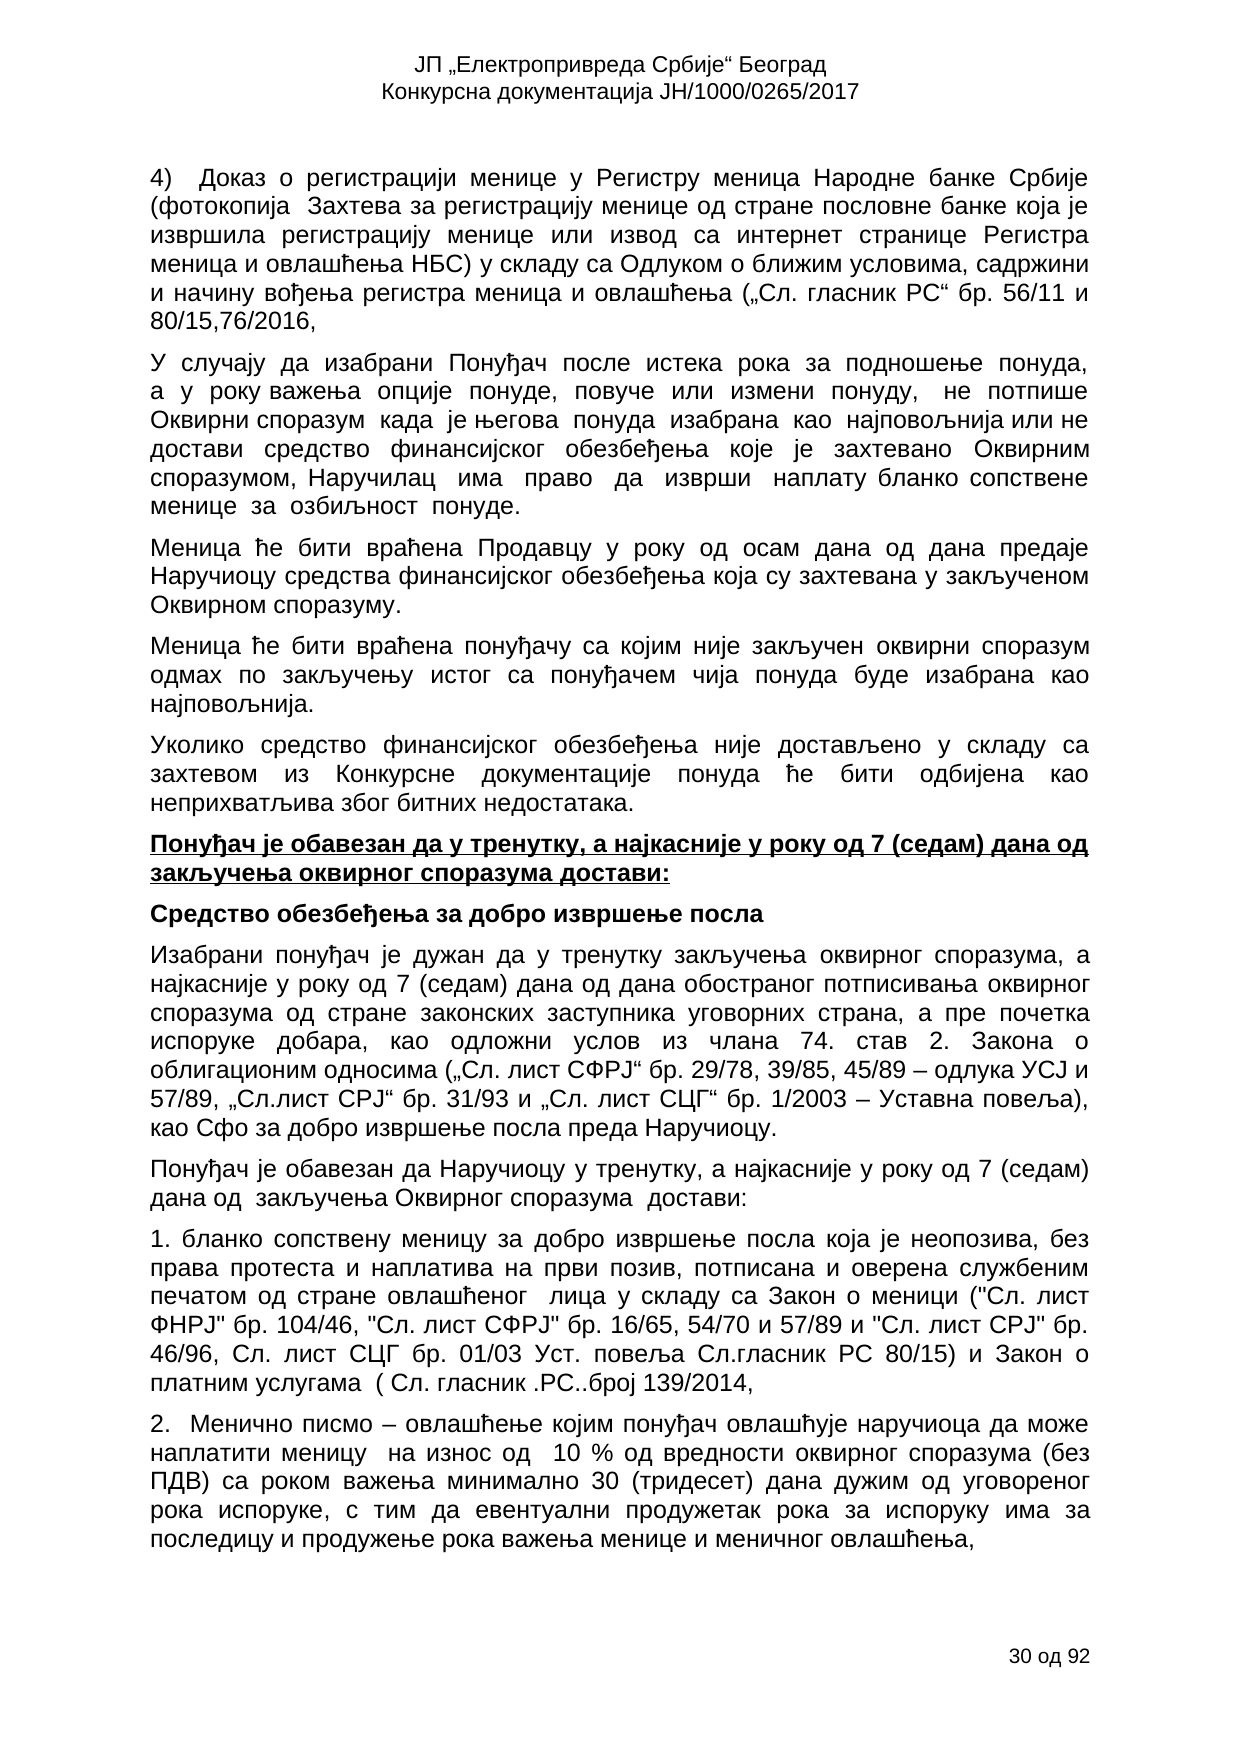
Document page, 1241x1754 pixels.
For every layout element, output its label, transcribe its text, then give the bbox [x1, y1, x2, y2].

text 1. бланко сопствену меницу за добро извршење посла која је неопозива, без права протеста и наплатива на први позив, потписана и оверена службеним печатом од стране овлашћеног лица у складу са Закон о меници ("Сл. лист ФНРЈ" бр. 104/46, "Сл. лист СФРЈ" бр. 16/65, 54/70 и 57/89 и "Сл. лист СРЈ" бр. 46/96, Сл. лист СЦГ бр. 01/03 Уст. повеља Сл.гласник РС 80/15) и Закон о платним услугама ( Сл. гласник .РС..број 139/2014, [150, 1224, 1090, 1396]
text 2. Менично писмо – овлашћење којим понуђач овлашћује наручиоца да може наплатити меницу на износ од 10 % од вредности оквирног споразума (без ПДВ) са роком важења минимално 30 (тридесет) дана дужим од уговореног рока испоруке, с тим да евентуални продужетак рока за испоруку има за последицу и продужење рока важења менице и меничног овлашћења, [150, 1409, 1090, 1552]
text Средство обезбеђења за добро извршење посла [150, 899, 1090, 927]
text Понуђач је обавезан да у тренутку, а најкасније у року од 7 (седам) дана од закључења оквирног споразума достави: [150, 829, 1090, 886]
text Уколико средство финансијског обезбеђења није достављено у складу са захтевом из Конкурсне документације понуда ће бити одбијена као неприхватљива због битних недостатака. [150, 730, 1090, 816]
text Меница ће бити враћена понуђачу са којим није закључен оквирни споразум одмах по закључењу истог са понуђачем чија понуда буде изабрана као најповољнија. [150, 631, 1090, 717]
text Понуђач је обавезан да Наручиоцу у тренутку, а најкасније у року од 7 (седам) дана од закључења Оквирног споразума достави: [150, 1154, 1090, 1211]
text У случају да изабрани Понуђач после истека рока за подношење понуда, а у року важења опције понуде, повуче или измени понуду, не потпише Оквирни споразум када је његова понуда изабрана као најповољнија или не достави средство финансијског обезбеђења које је захтевано Оквирним споразумом, Наручилац има право да изврши наплату бланко сопствене менице за озбиљност понуде. [150, 347, 1090, 520]
text Меница ће бити враћена Продавцу у року од осам дана од дана предаје Наручиоцу средства финансијског обезбеђења која су захтевана у закљученом Оквирном споразуму. [150, 532, 1090, 619]
text Изабрани понуђач је дужан да у тренутку закључења оквирног споразума, а најкасније у року од 7 (седам) дана од дана обостраног потписивања оквирног споразума од стране законских заступника уговорних страна, а пре почетка испоруке добара, као одложни услов из члана 74. став 2. Закона о облигационим односима („Сл. лист СФРЈ“ бр. 29/78, 39/85, 45/89 – одлука УСЈ и 57/89, „Сл.лист СРЈ“ бр. 31/93 и „Сл. лист СЦГ“ бр. 1/2003 – Уставна повеља), као Сфо за добро извршење посла преда Наручиоцу. [150, 940, 1090, 1141]
text 4) Доказ о регистрацији менице у Регистру меница Народне банке Србије (фотокопија Захтева за регистрацију менице од стране пословне банке која је извршила регистрацију менице или извод са интернет странице Регистра меница и овлашћења НБС) у складу са Одлуком о ближим условима, садржини и начину вођења регистра меница и овлашћења („Сл. гласник РС“ бр. 56/11 и 80/15,76/2016, [150, 162, 1090, 335]
